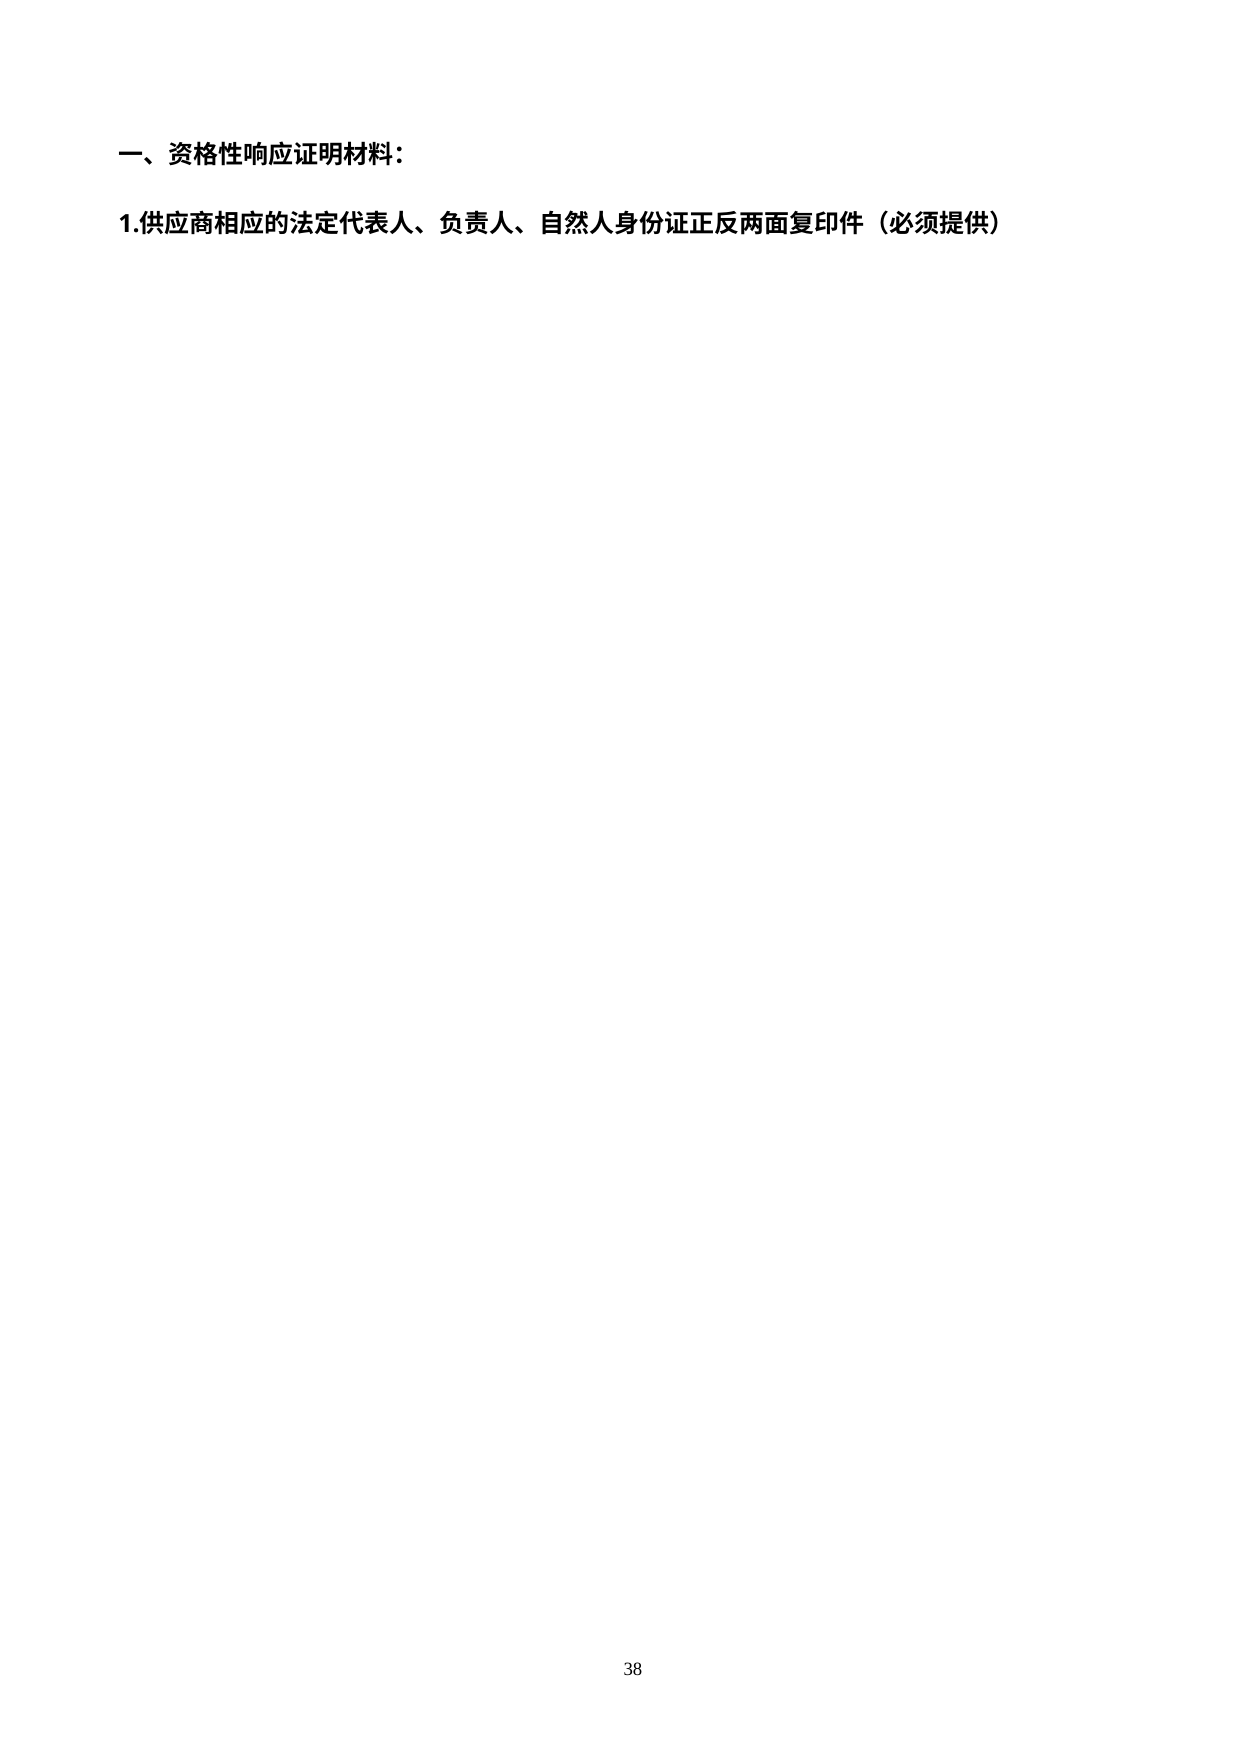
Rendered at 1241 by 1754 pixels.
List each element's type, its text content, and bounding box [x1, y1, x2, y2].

text 1.供应商相应的法定代表人、负责人、自然人身份证正反两面复印件（必须提供） [118, 187, 1147, 256]
text 一、资格性响应证明材料： [118, 118, 1147, 187]
